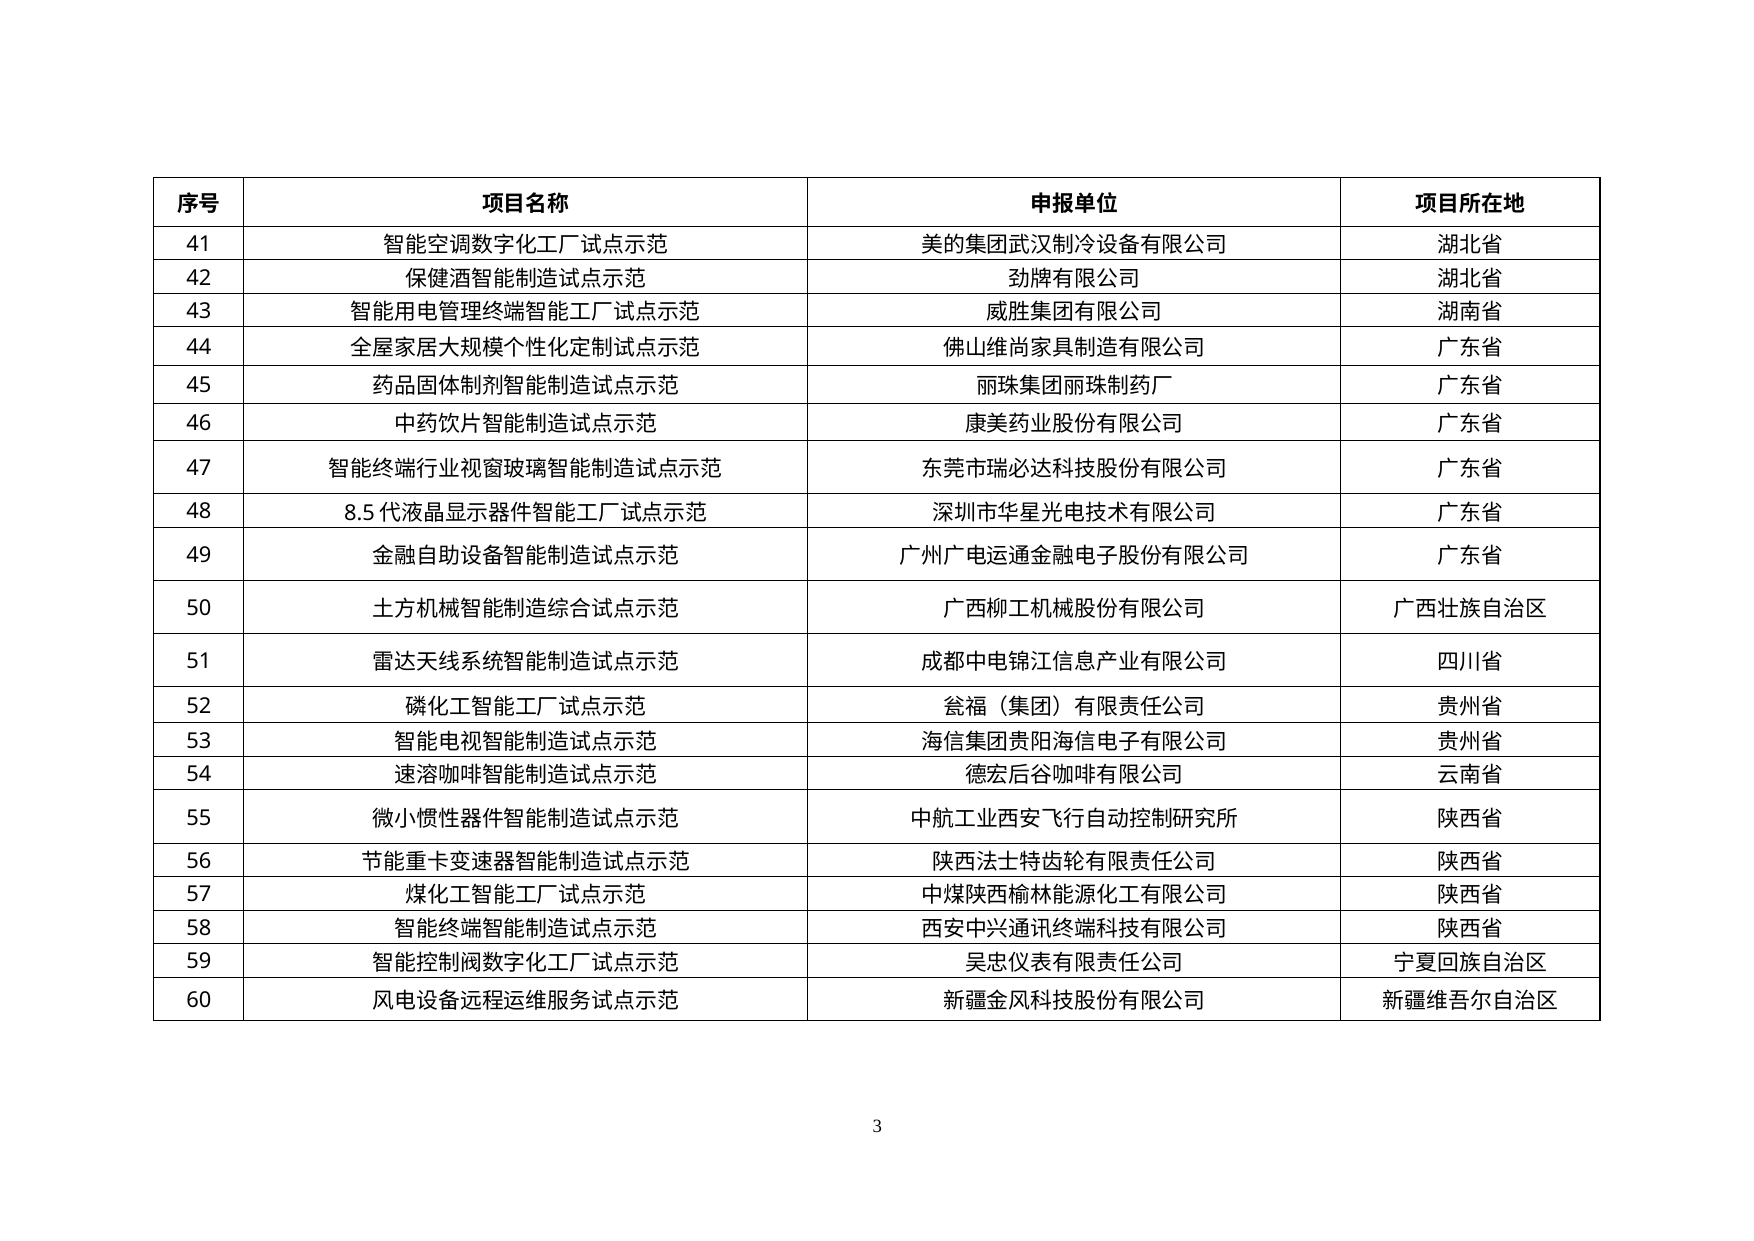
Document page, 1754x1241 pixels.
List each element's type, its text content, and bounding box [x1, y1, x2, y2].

table_cell 智能电视智能制造试点示范 [244, 723, 807, 756]
table_cell 智能空调数字化工厂试点示范 [244, 227, 807, 259]
table_cell 广东省 [1341, 528, 1599, 580]
table_cell 47 [154, 441, 243, 493]
table_cell 威胜集团有限公司 [808, 294, 1340, 326]
table_cell 佛山维尚家具制造有限公司 [808, 327, 1340, 365]
table_cell 46 [154, 404, 243, 440]
table_cell 劲牌有限公司 [808, 260, 1340, 293]
table_cell 磷化工智能工厂试点示范 [244, 687, 807, 722]
table_cell 广东省 [1341, 404, 1599, 440]
table_cell 节能重卡变速器智能制造试点示范 [244, 844, 807, 876]
table_cell 瓮福（集团）有限责任公司 [808, 687, 1340, 722]
table_cell 湖北省 [1341, 227, 1599, 259]
table_cell 45 [154, 366, 243, 402]
table_cell 云南省 [1341, 757, 1599, 789]
table_cell 智能控制阀数字化工厂试点示范 [244, 944, 807, 977]
table_cell 湖南省 [1341, 294, 1599, 326]
table_cell 陕西省 [1341, 844, 1599, 876]
table_cell 海信集团贵阳海信电子有限公司 [808, 723, 1340, 756]
table_cell 深圳市华星光电技术有限公司 [808, 494, 1340, 527]
table_cell 东莞市瑞必达科技股份有限公司 [808, 441, 1340, 493]
table_cell 智能终端行业视窗玻璃智能制造试点示范 [244, 441, 807, 493]
table_cell 微小惯性器件智能制造试点示范 [244, 790, 807, 842]
table_cell 57 [154, 877, 243, 909]
table_cell 陕西省 [1341, 790, 1599, 842]
table_cell 风电设备远程运维服务试点示范 [244, 978, 807, 1020]
table_cell 8.5代液晶显示器件智能工厂试点示范 [244, 494, 807, 527]
table_header 申报单位 [808, 178, 1340, 226]
table_cell 55 [154, 790, 243, 842]
table_header 项目名称 [244, 178, 807, 226]
table_cell 智能用电管理终端智能工厂试点示范 [244, 294, 807, 326]
table_cell 土方机械智能制造综合试点示范 [244, 581, 807, 633]
table_cell 41 [154, 227, 243, 259]
table_cell 陕西省 [1341, 911, 1599, 943]
table_cell 50 [154, 581, 243, 633]
table_cell 湖北省 [1341, 260, 1599, 293]
table_cell 54 [154, 757, 243, 789]
table_cell 44 [154, 327, 243, 365]
table_cell 丽珠集团丽珠制药厂 [808, 366, 1340, 402]
table_cell 药品固体制剂智能制造试点示范 [244, 366, 807, 402]
table_cell 中航工业西安飞行自动控制研究所 [808, 790, 1340, 842]
table_cell 宁夏回族自治区 [1341, 944, 1599, 977]
table_cell 42 [154, 260, 243, 293]
table_cell 雷达天线系统智能制造试点示范 [244, 634, 807, 686]
table_cell 广东省 [1341, 366, 1599, 402]
table_cell 贵州省 [1341, 723, 1599, 756]
table_cell 49 [154, 528, 243, 580]
table_cell 56 [154, 844, 243, 876]
table_cell 康美药业股份有限公司 [808, 404, 1340, 440]
table_cell 中煤陕西榆林能源化工有限公司 [808, 877, 1340, 909]
table_cell 德宏后谷咖啡有限公司 [808, 757, 1340, 789]
table_cell 新疆维吾尔自治区 [1341, 978, 1599, 1020]
table_cell 60 [154, 978, 243, 1020]
table_cell 广州广电运通金融电子股份有限公司 [808, 528, 1340, 580]
table_cell 广东省 [1341, 441, 1599, 493]
table_cell 广西柳工机械股份有限公司 [808, 581, 1340, 633]
table_cell 新疆金风科技股份有限公司 [808, 978, 1340, 1020]
table_cell 53 [154, 723, 243, 756]
table_cell 陕西法士特齿轮有限责任公司 [808, 844, 1340, 876]
table_header 序号 [154, 178, 243, 226]
table_cell 保健酒智能制造试点示范 [244, 260, 807, 293]
table_cell 全屋家居大规模个性化定制试点示范 [244, 327, 807, 365]
table_cell 吴忠仪表有限责任公司 [808, 944, 1340, 977]
table_cell 48 [154, 494, 243, 527]
table_header 项目所在地 [1341, 178, 1599, 226]
table_cell 广西壮族自治区 [1341, 581, 1599, 633]
table_cell 广东省 [1341, 494, 1599, 527]
table_cell 43 [154, 294, 243, 326]
table_cell 广东省 [1341, 327, 1599, 365]
table_cell 陕西省 [1341, 877, 1599, 909]
table_cell 成都中电锦江信息产业有限公司 [808, 634, 1340, 686]
table_cell 金融自助设备智能制造试点示范 [244, 528, 807, 580]
table_cell 美的集团武汉制冷设备有限公司 [808, 227, 1340, 259]
table_cell 51 [154, 634, 243, 686]
table_cell 智能终端智能制造试点示范 [244, 911, 807, 943]
table_cell 59 [154, 944, 243, 977]
table_cell 52 [154, 687, 243, 722]
table_cell 中药饮片智能制造试点示范 [244, 404, 807, 440]
table_cell 58 [154, 911, 243, 943]
table_cell 煤化工智能工厂试点示范 [244, 877, 807, 909]
table_cell 速溶咖啡智能制造试点示范 [244, 757, 807, 789]
table_cell 西安中兴通讯终端科技有限公司 [808, 911, 1340, 943]
table_cell 贵州省 [1341, 687, 1599, 722]
table_cell 四川省 [1341, 634, 1599, 686]
